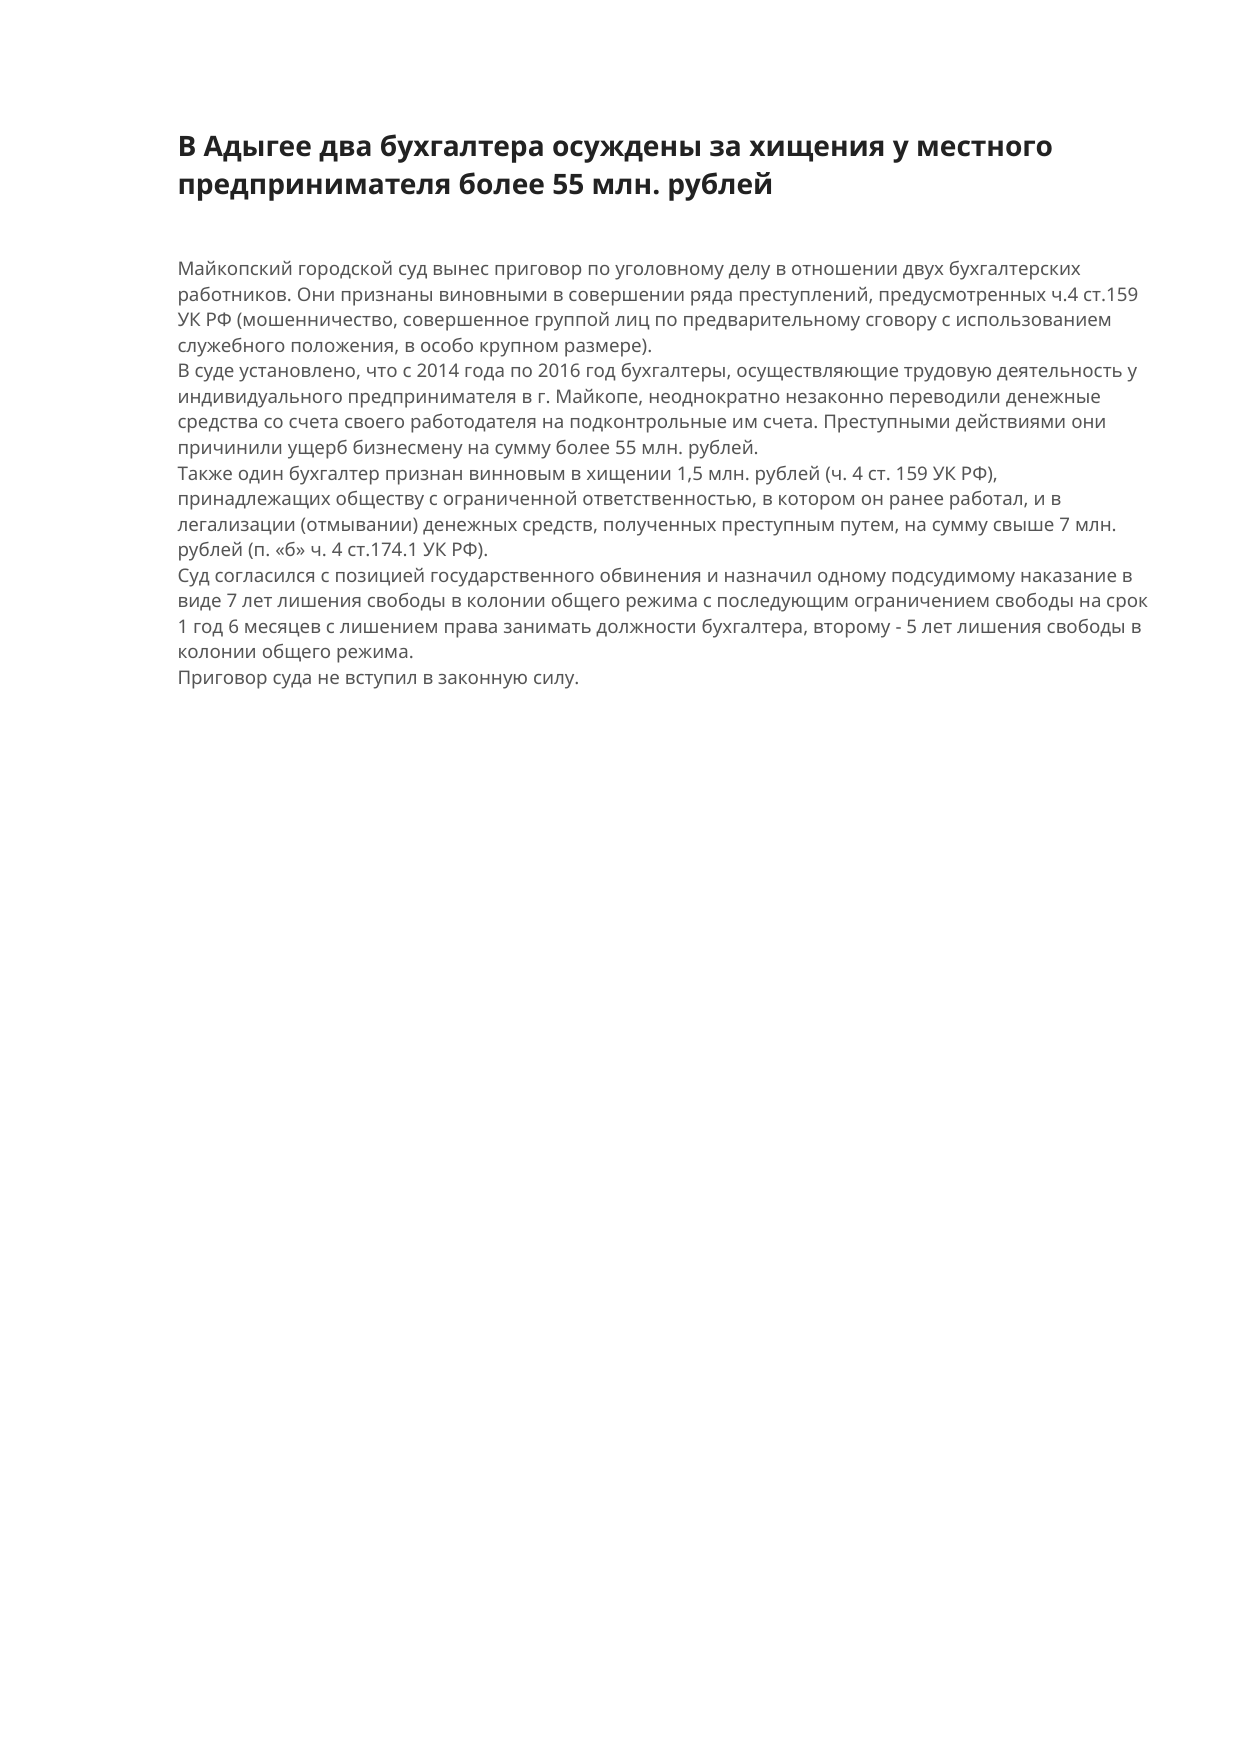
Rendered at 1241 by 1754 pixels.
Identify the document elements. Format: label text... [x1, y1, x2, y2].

text Майкопский городской суд вынес приговор по уголовному делу в отношении двух бухгалтерских работников. Они признаны виновными в совершении ряда преступлений, предусмотренных ч.4 ст.159 УК РФ (мошенничество, совершенное группой лиц по предварительному сговору с использованием служебного положения, в особо крупном размере). В суде установлено, что с 2014 года по 2016 год бухгалтеры, осуществляющие трудовую деятельность у индивидуального предпринимателя в г. Майкопе, неоднократно незаконно переводили денежные средства со счета своего работодателя на подконтрольные им счета. Преступными действиями они причинили ущерб бизнесмену на сумму более 55 млн. рублей. Также один бухгалтер признан винновым в хищении 1,5 млн. рублей (ч. 4 ст. 159 УК РФ), принадлежащих обществу с ограниченной ответственностью, в котором он ранее работал, и в легализации (отмывании) денежных средств, полученных преступным путем, на сумму свыше 7 млн. рублей (п. «б» ч. 4 ст.174.1 УК РФ). Суд согласился с позицией государственного обвинения и назначил одному подсудимому наказание в виде 7 лет лишения свободы в колонии общего режима с последующим ограничением свободы на срок 1 год 6 месяцев с лишением права занимать должности бухгалтера, второму - 5 лет лишения свободы в колонии общего режима. Приговор суда не вступил в законную силу. [177, 256, 1152, 689]
subtitle В Адыгее два бухгалтера осуждены за хищения у местного предпринимателя более 55 млн. рублей [177, 126, 1152, 203]
